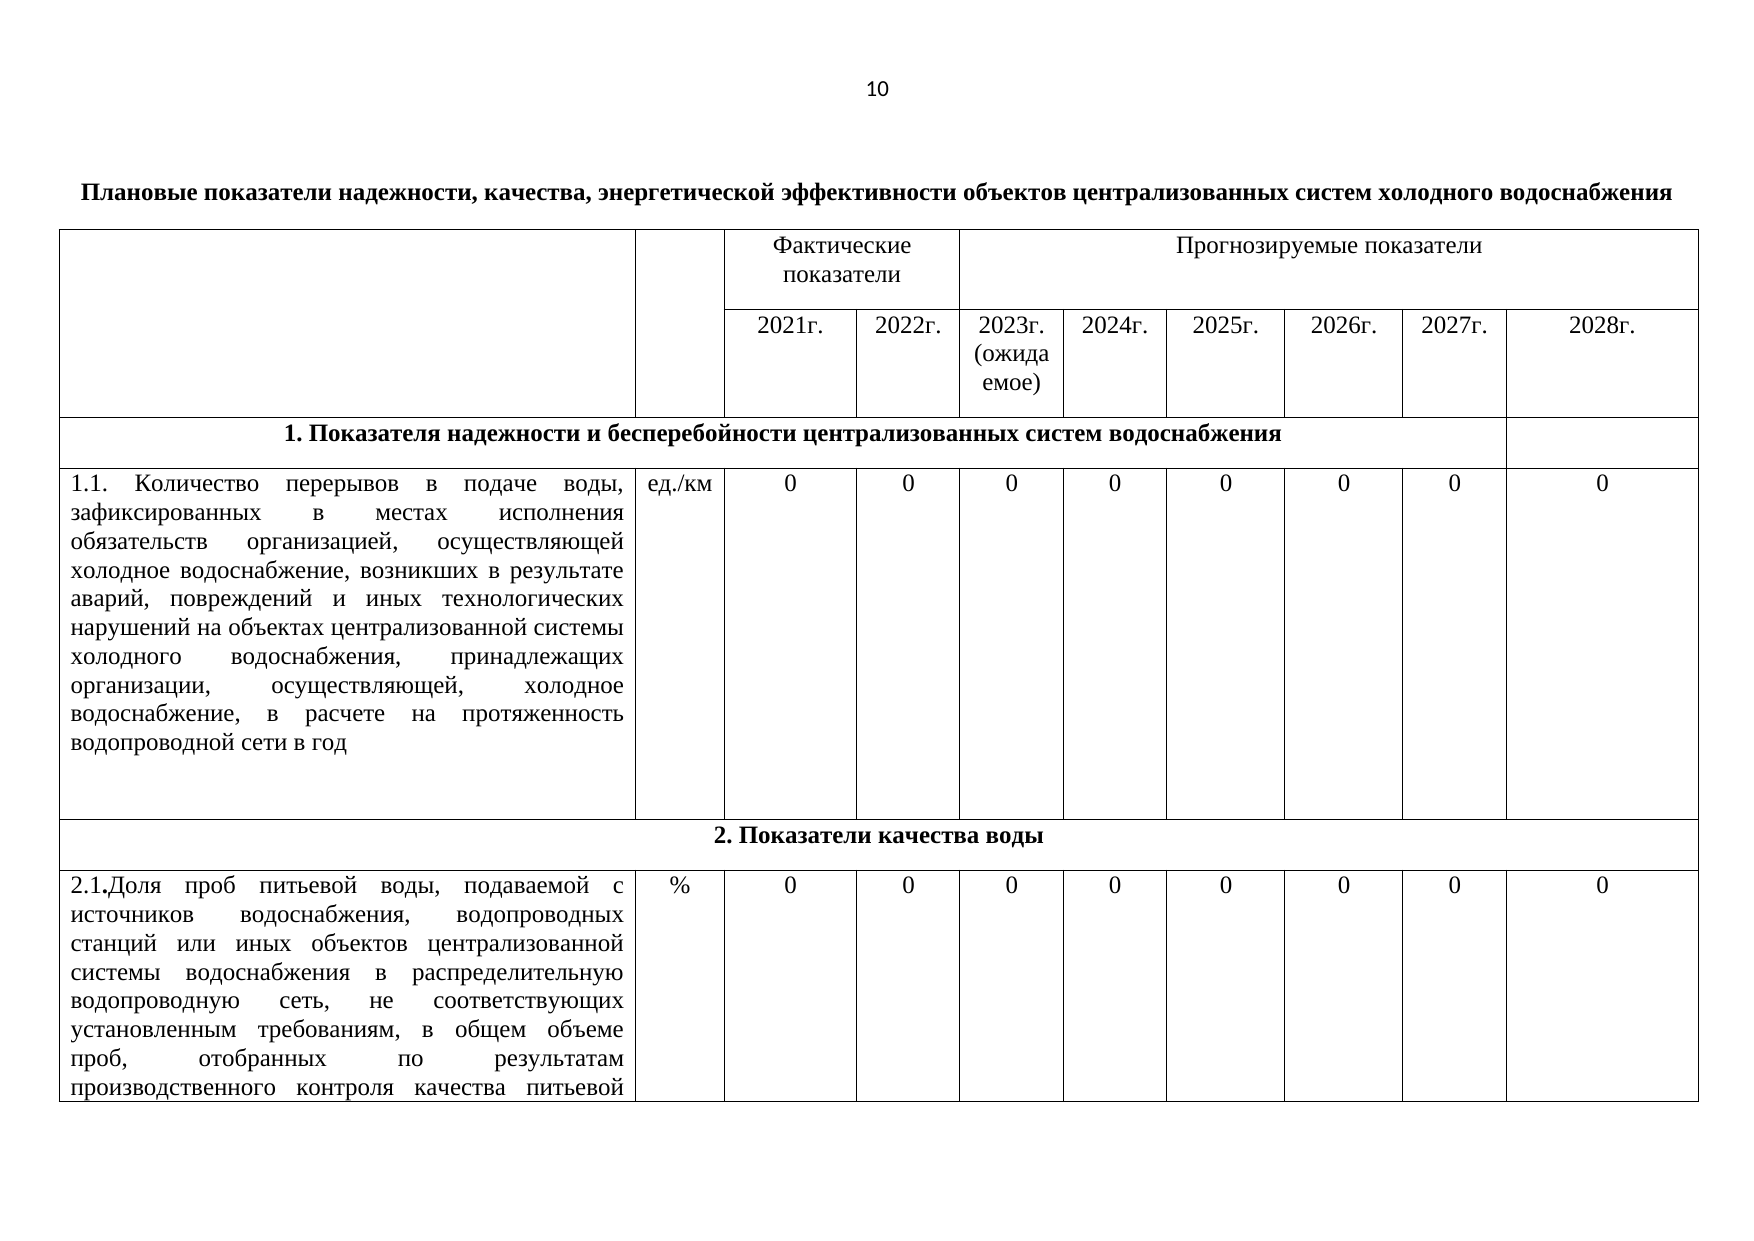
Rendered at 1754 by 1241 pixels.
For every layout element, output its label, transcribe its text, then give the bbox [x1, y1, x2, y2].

table_cell [1507, 418, 1698, 467]
table_cell 2021г. [725, 310, 856, 417]
table_cell 0 [1285, 469, 1402, 819]
table_cell 1.1. Количество перерывов в подаче воды, зафиксированных в местах исполнения обязательств организацией, осуществляющей холодное водоснабжение, возникших в результате аварий, повреждений и иных технологических нарушений на объектах централизованной системы холодного водоснабжения, принадлежащих организации, осуществляющей, холодное водоснабжение, в расчете на протяженность водопроводной сети в год [60, 469, 635, 819]
table_cell 2022г. [857, 310, 959, 417]
table_cell 0 [1167, 469, 1284, 819]
table_cell 0 [1507, 871, 1698, 1101]
table_cell 2028г. [1507, 310, 1698, 417]
table_cell 2. Показатели качества воды [60, 820, 1698, 869]
table_cell 0 [725, 871, 856, 1101]
table_cell % [636, 871, 724, 1101]
table_header Фактические показатели [725, 230, 959, 309]
table_cell 2027г. [1403, 310, 1506, 417]
table_header [60, 230, 635, 417]
table_cell 0 [725, 469, 856, 819]
table_cell 0 [960, 871, 1063, 1101]
table_cell 2024г. [1064, 310, 1166, 417]
table_cell 0 [1507, 469, 1698, 819]
table_cell ед./км [636, 469, 724, 819]
table_cell 0 [1403, 871, 1506, 1101]
table_cell 1. Показателя надежности и бесперебойности централизованных систем водоснабжения [60, 418, 1506, 467]
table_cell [60, 871, 635, 1101]
table_header Прогнозируемые показатели [960, 230, 1698, 309]
table_cell 2026г. [1285, 310, 1402, 417]
table_cell 0 [1403, 469, 1506, 819]
table_cell 0 [857, 871, 959, 1101]
table_cell 2025г. [1167, 310, 1284, 417]
table_cell 0 [857, 469, 959, 819]
table_cell 0 [1167, 871, 1284, 1101]
subtitle Плановые показатели надежности, качества, энергетической эффективности объектов централизованных систем холодного водоснабжения [59, 177, 1695, 206]
table_cell 0 [1064, 469, 1166, 819]
table_header [636, 230, 724, 417]
table_cell 0 [1285, 871, 1402, 1101]
table_cell 0 [1064, 871, 1166, 1101]
table_cell 2023г.(ожидаемое) [960, 310, 1063, 417]
table_cell 0 [960, 469, 1063, 819]
